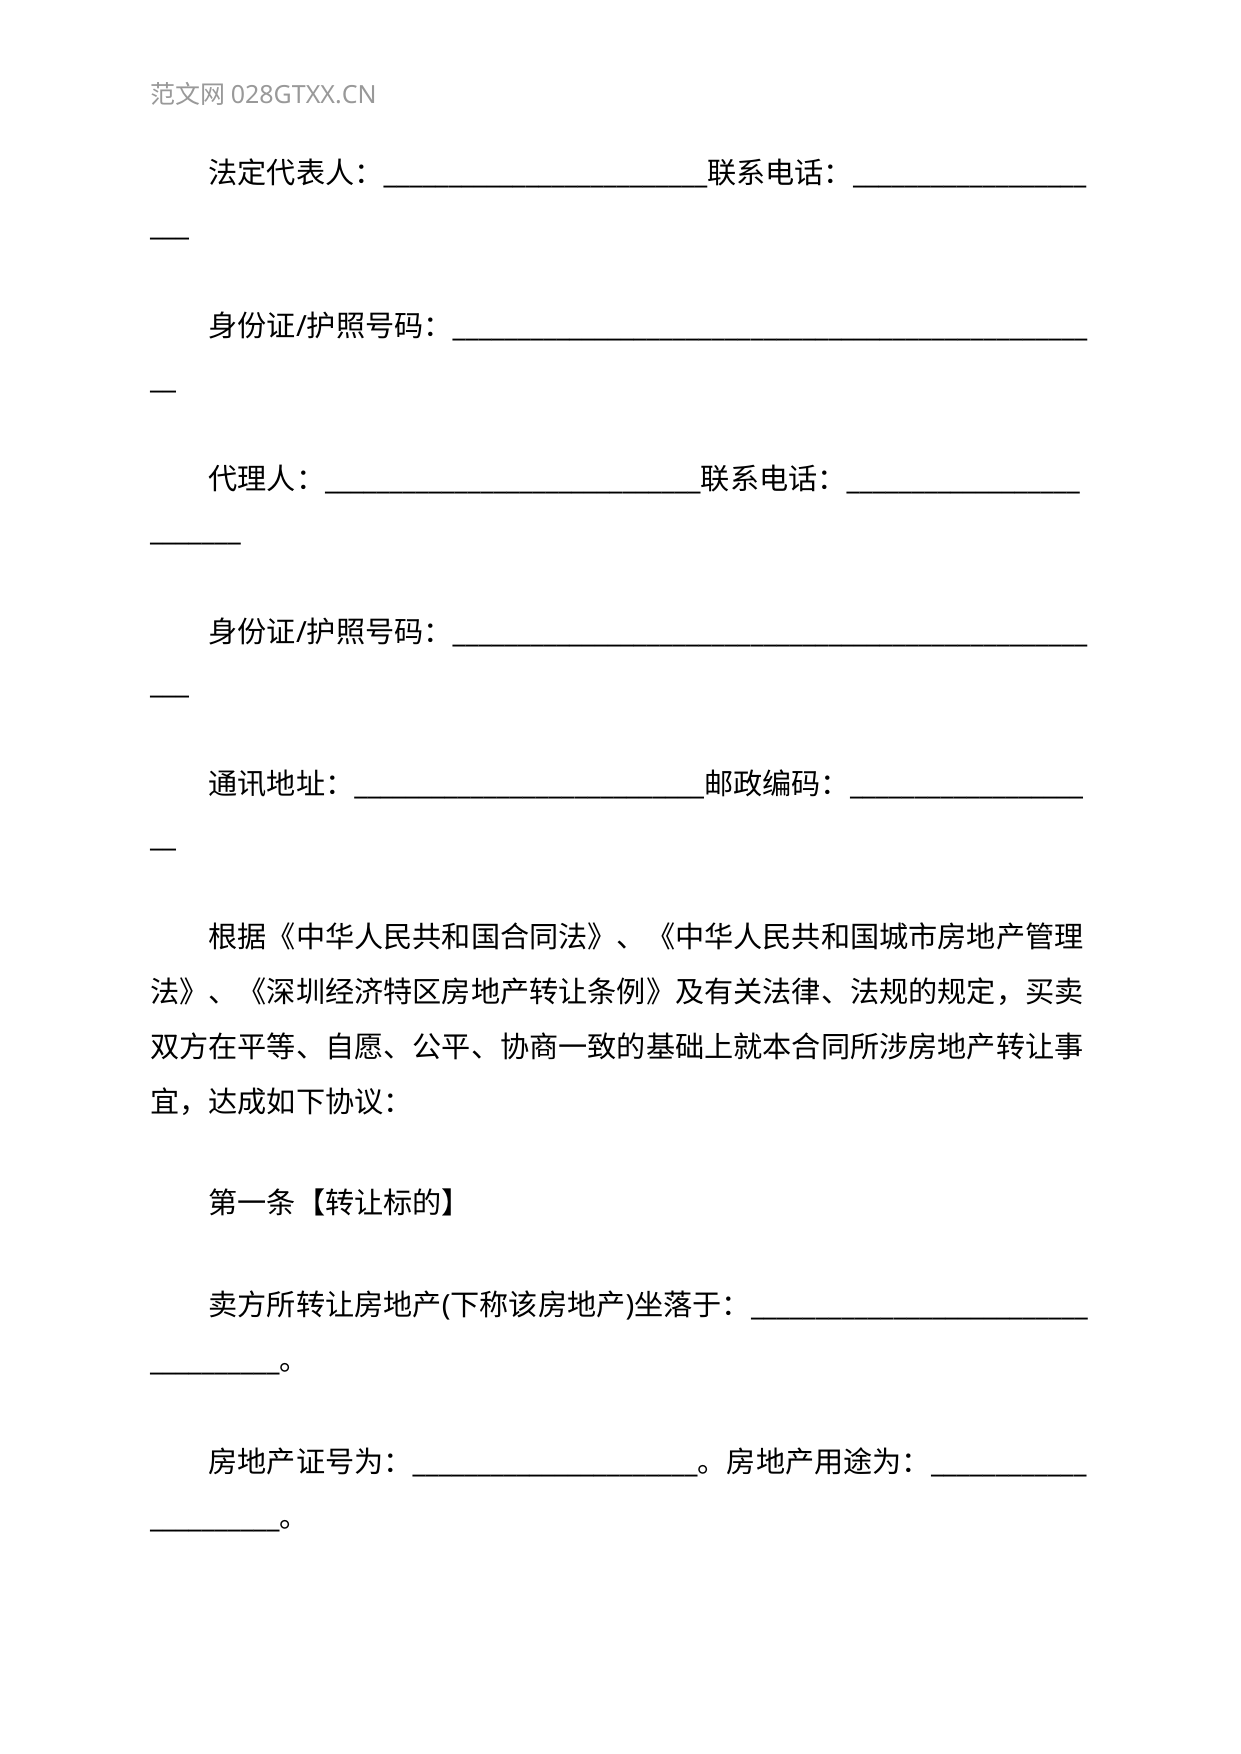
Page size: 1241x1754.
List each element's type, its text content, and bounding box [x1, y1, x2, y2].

text 通讯地址：___________________________邮政编码：____________________ [150, 761, 1090, 855]
text 法定代表人：_________________________联系电话：_____________________ [150, 150, 1090, 244]
text 根据《中华人民共和国合同法》、《中华人民共和国城市房地产管理法》、《深圳经济特区房地产转让条例》及有关法律、法规的规定，买卖双方在平等、自愿、公平、协商一致的基础上就本合同所涉房地产转让事宜，达成如下协议： [150, 913, 1090, 1121]
text 身份证/护照号码：___________________________________________________ [150, 303, 1090, 397]
text 代理人：_____________________________联系电话：_________________________ [150, 455, 1090, 549]
text 房地产证号为：______________________。房地产用途为：______________________。 [150, 1439, 1090, 1536]
text 第一条【转让标的】 [150, 1180, 1090, 1222]
text 卖方所转让房地产(下称该房地产)坐落于：____________________________________。 [150, 1282, 1090, 1379]
text 身份证/护照号码：____________________________________________________ [150, 608, 1090, 702]
